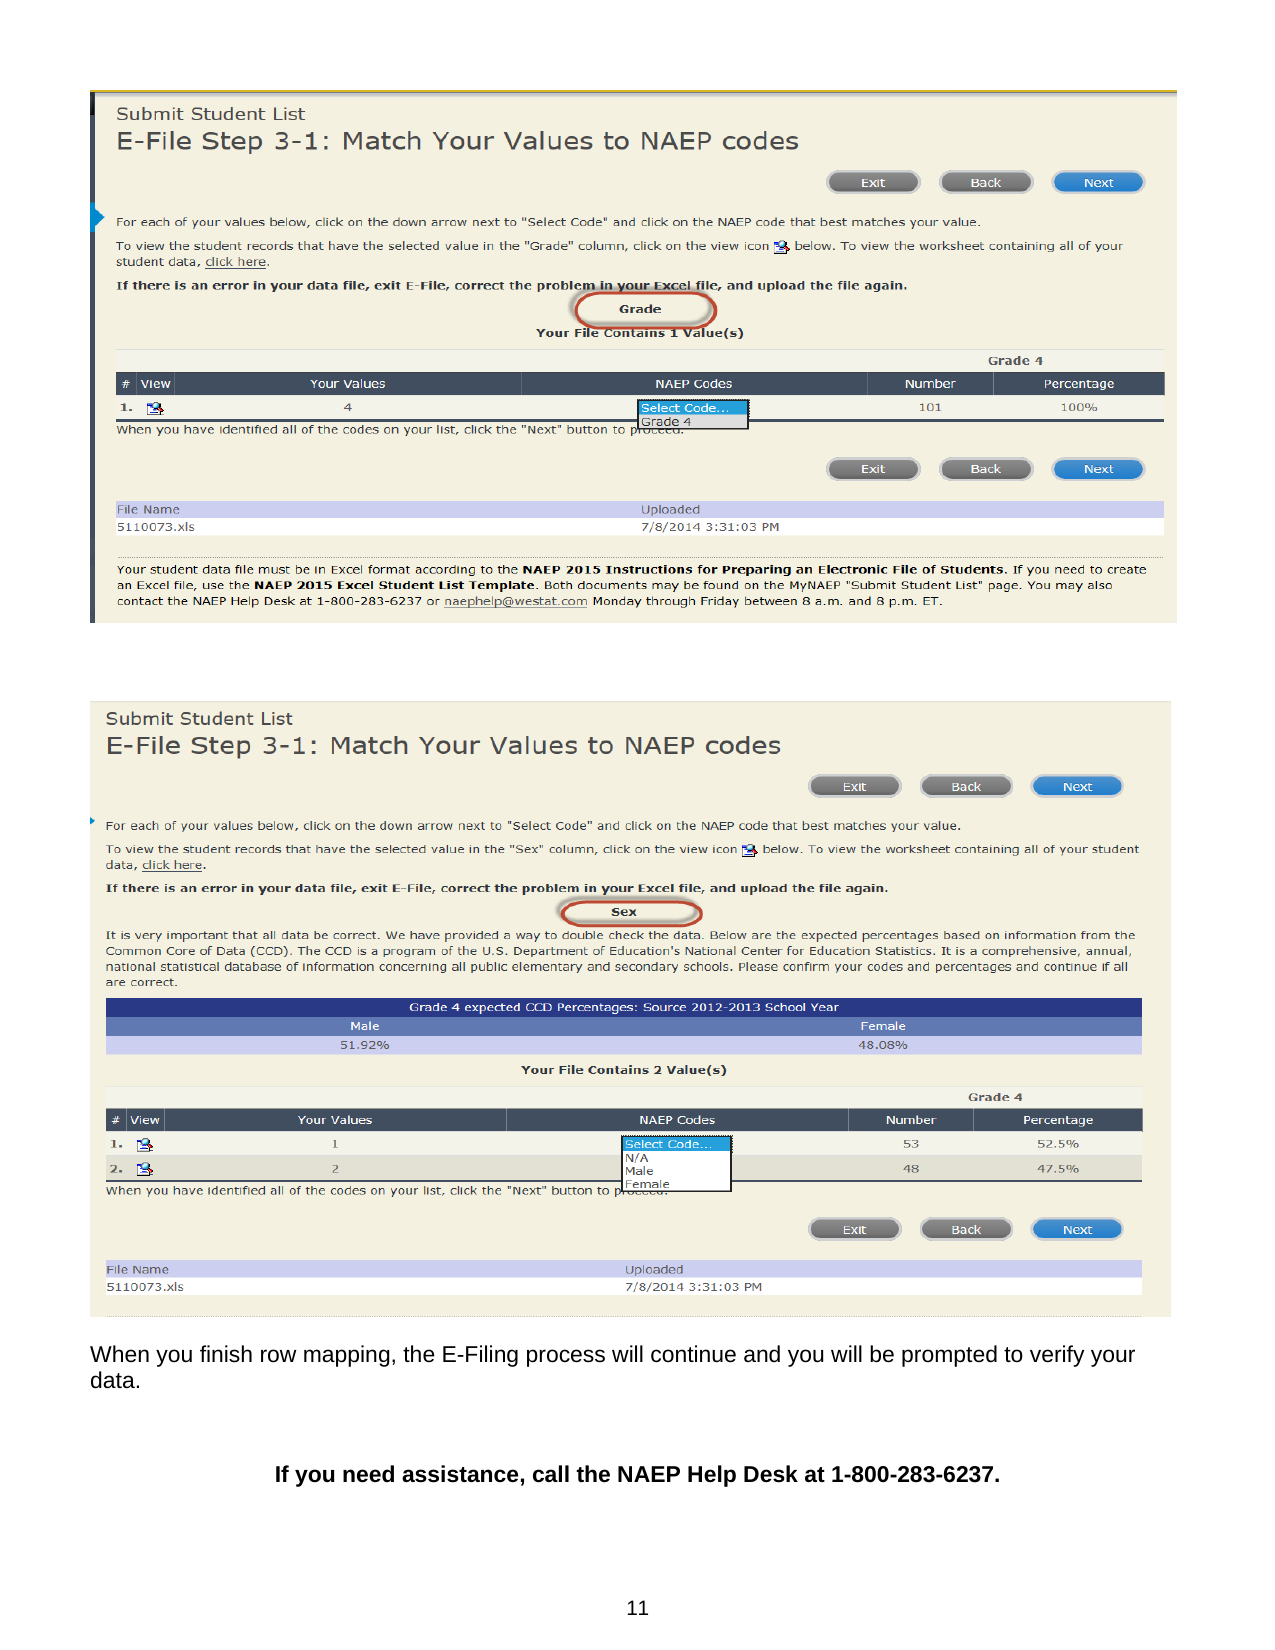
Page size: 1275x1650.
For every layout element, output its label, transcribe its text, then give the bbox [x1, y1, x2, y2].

text When you finish row mapping, the E-Filing process will continue and you will be prompted to verify your data. [90, 1341, 1185, 1394]
picture [90, 90, 1177, 623]
picture [90, 701, 1172, 1317]
text If you need assistance, call the NAEP Help Desk at 1-800-283-6237. [90, 1461, 1185, 1488]
